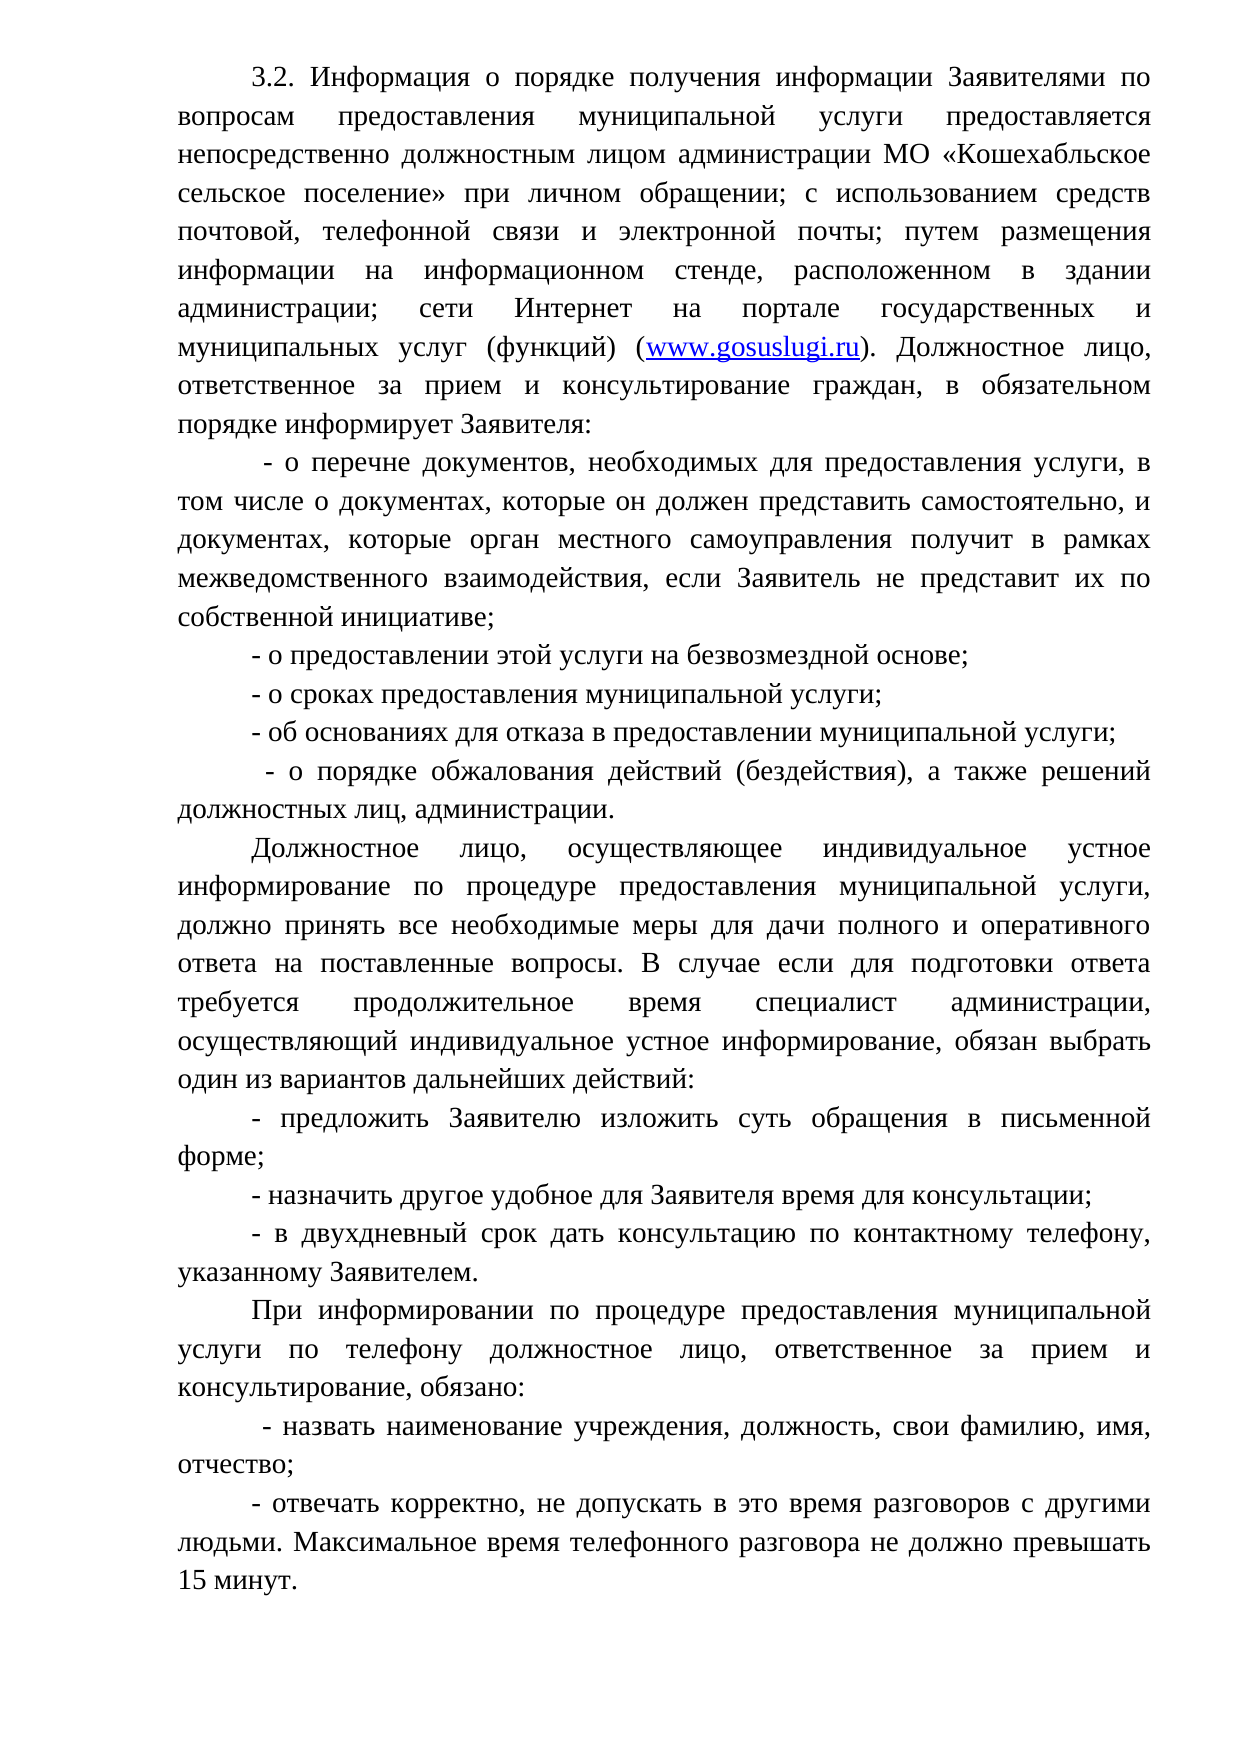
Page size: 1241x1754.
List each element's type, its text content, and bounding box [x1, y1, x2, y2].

text - в двухдневный срок дать консультацию по контактному телефону, указанному Заявителем. [177, 1215, 1152, 1287]
text - об основаниях для отказа в предоставлении муниципальной услуги; [177, 714, 1152, 748]
text - предложить Заявителю изложить суть обращения в письменной форме; [177, 1100, 1152, 1172]
text При информировании по процедуре предоставления муниципальной услуги по телефону должностное лицо, ответственное за прием и консультирование, обязано: [177, 1292, 1152, 1403]
text - о перечне документов, необходимых для предоставления услуги, в том числе о документах, которые он должен представить самостоятельно, и документах, которые орган местного самоуправления получит в рамках межведомственного взаимодействия, если Заявитель не представит их по собственной инициативе; [177, 444, 1152, 632]
text - о сроках предоставления муниципальной услуги; [177, 676, 1152, 709]
text - назначить другое удобное для Заявителя время для консультации; [177, 1177, 1152, 1210]
text 3.2. Информация о порядке получения информации Заявителями по вопросам предоставления муниципальной услуги предоставляется непосредственно должностным лицом администрации МО «Кошехабльское сельское поселение» при личном обращении; с использованием средств почтовой, телефонной связи и электронной почты; путем размещения информации на информационном стенде, расположенном в здании администрации; сети Интернет на портале государственных и муниципальных услуг (функций) (www.gosuslugi.ru). Должностное лицо, ответственное за прием и консультирование граждан, в обязательном порядке информирует Заявителя: [177, 59, 1152, 439]
text - отвечать корректно, не допускать в это время разговоров с другими людьми. Максимальное время телефонного разговора не должно превышать 15 минут. [177, 1485, 1152, 1596]
text - назвать наименование учреждения, должность, свои фамилию, имя, отчество; [177, 1408, 1152, 1480]
text Должностное лицо, осуществляющее индивидуальное устное информирование по процедуре предоставления муниципальной услуги, должно принять все необходимые меры для дачи полного и оперативного ответа на поставленные вопросы. В случае если для подготовки ответа требуется продолжительное время специалист администрации, осуществляющий индивидуальное устное информирование, обязан выбрать один из вариантов дальнейших действий: [177, 830, 1152, 1095]
text - о предоставлении этой услуги на безвозмездной основе; [177, 637, 1152, 671]
text - о порядке обжалования действий (бездействия), а также решений должностных лиц, администрации. [177, 753, 1152, 825]
